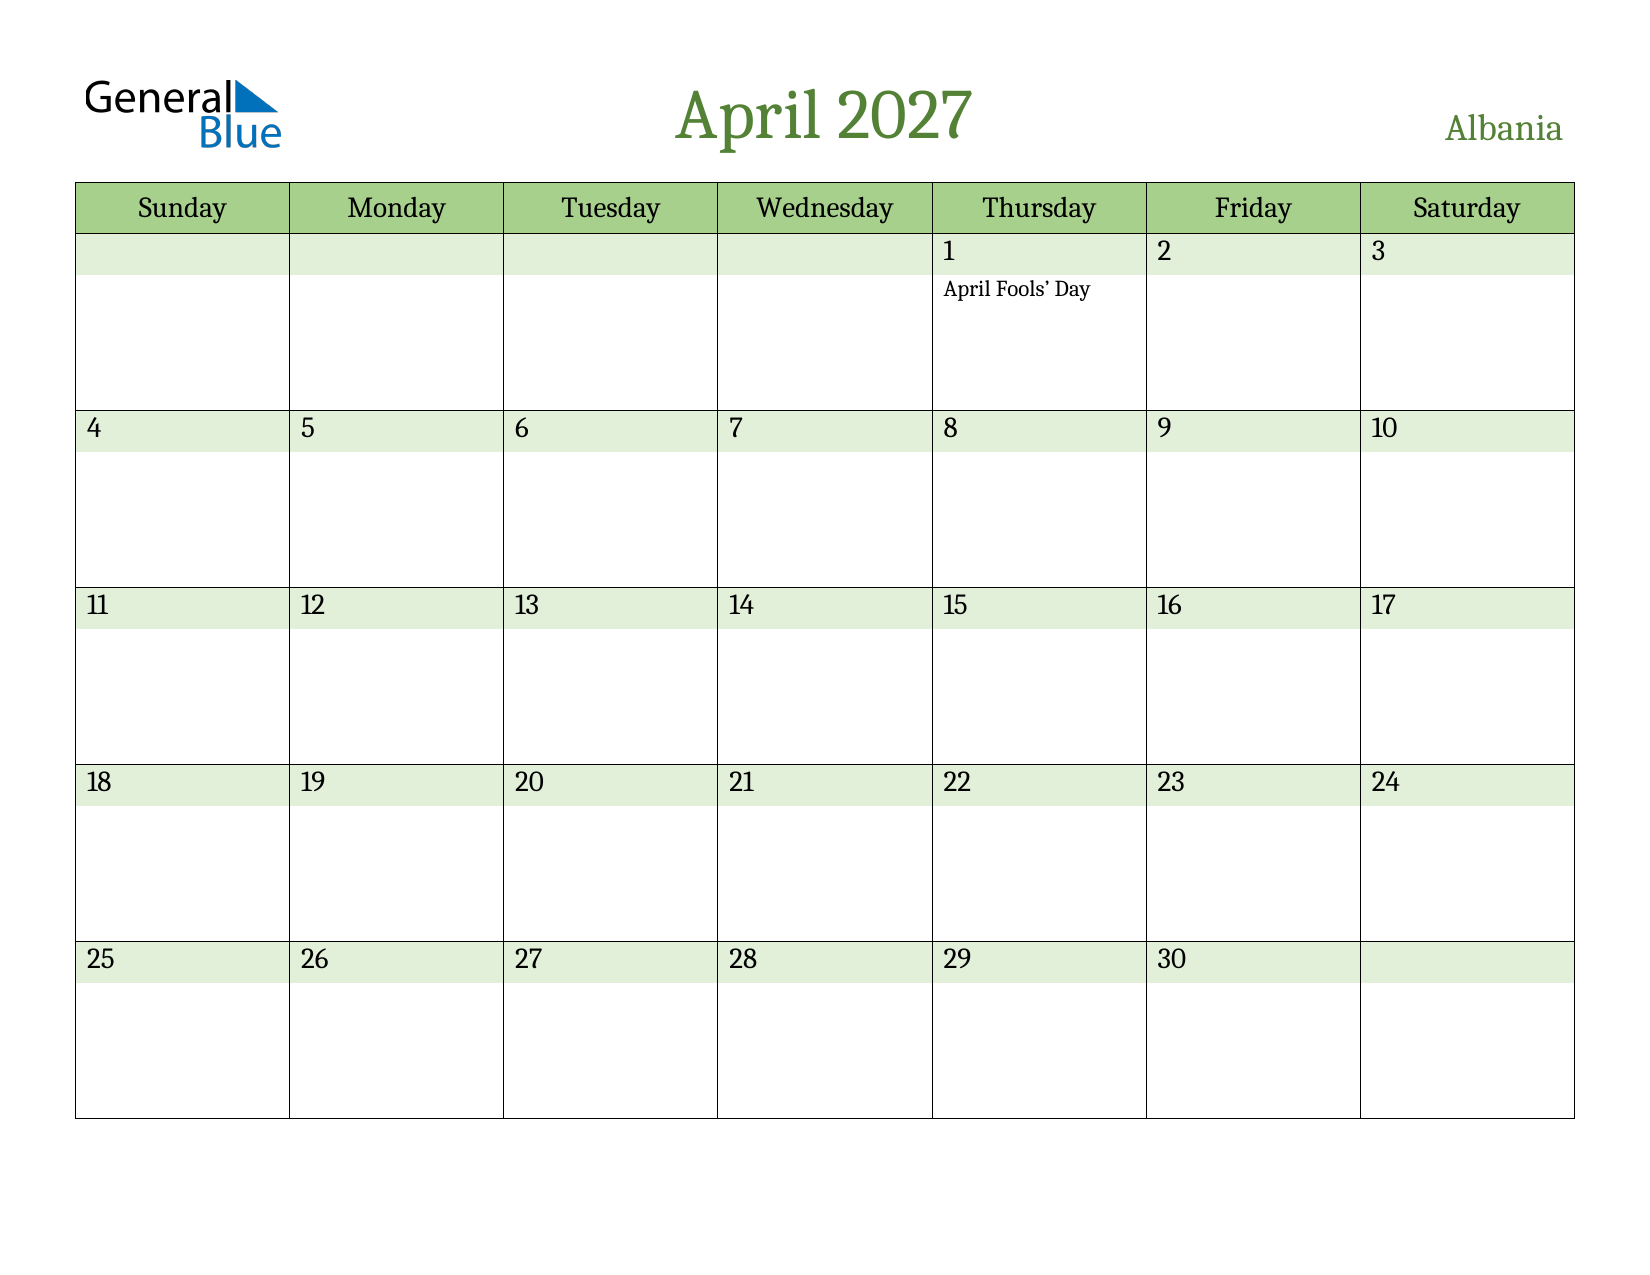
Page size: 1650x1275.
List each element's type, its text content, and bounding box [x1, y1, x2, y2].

table_cell Thursday [933, 183, 1146, 233]
table_cell Tuesday [504, 183, 717, 233]
table_cell 13 [504, 588, 717, 629]
table_cell [76, 275, 289, 410]
table_cell [718, 275, 932, 410]
table_cell [718, 806, 932, 941]
table_cell 18 [76, 765, 289, 806]
table_cell 8 [933, 411, 1146, 452]
table_header Albania [1146, 75, 1574, 182]
table_cell 6 [504, 411, 717, 452]
table_cell [504, 983, 717, 1118]
table_cell [504, 452, 717, 587]
table_cell 5 [290, 411, 503, 452]
table_cell [1361, 983, 1574, 1118]
table_cell 22 [933, 765, 1146, 806]
table_cell Friday [1147, 183, 1360, 233]
table_cell [1147, 983, 1360, 1118]
table_cell 11 [76, 588, 289, 629]
table_cell 14 [718, 588, 932, 629]
table_cell 28 [718, 942, 932, 983]
table_cell [1147, 275, 1360, 410]
table_cell [290, 234, 503, 275]
table_cell [504, 234, 717, 275]
table_cell 9 [1147, 411, 1360, 452]
table_cell 2 [1147, 234, 1360, 275]
table_cell 20 [504, 765, 717, 806]
table_cell 19 [290, 765, 503, 806]
table_cell 7 [718, 411, 932, 452]
table_cell 16 [1147, 588, 1360, 629]
table_cell [504, 629, 717, 764]
table_cell [290, 452, 503, 587]
table_cell 27 [504, 942, 717, 983]
table_cell 29 [933, 942, 1146, 983]
table_cell [1147, 806, 1360, 941]
table_cell [76, 983, 289, 1118]
table_header [76, 75, 503, 182]
table_cell Saturday [1361, 183, 1574, 233]
table_cell [76, 452, 289, 587]
table_cell 24 [1361, 765, 1574, 806]
table_header April 2027 [504, 75, 1146, 182]
table_cell [290, 983, 503, 1118]
table_cell 21 [718, 765, 932, 806]
table_cell [718, 452, 932, 587]
table_cell [718, 983, 932, 1118]
table_cell [1147, 452, 1360, 587]
table_cell 17 [1361, 588, 1574, 629]
table_cell [76, 629, 289, 764]
table_cell [1361, 942, 1574, 983]
table_cell 4 [76, 411, 289, 452]
table_cell 26 [290, 942, 503, 983]
table_cell Monday [290, 183, 503, 233]
table_cell 15 [933, 588, 1146, 629]
table_cell [718, 234, 932, 275]
table_cell 30 [1147, 942, 1360, 983]
table_cell 3 [1361, 234, 1574, 275]
picture [86, 80, 281, 148]
table_cell [504, 275, 717, 410]
table_cell 12 [290, 588, 503, 629]
table_cell [1147, 629, 1360, 764]
table_cell [1361, 806, 1574, 941]
table_cell [290, 275, 503, 410]
table_cell 1 [933, 234, 1146, 275]
table_cell 10 [1361, 411, 1574, 452]
table_cell Wednesday [718, 183, 932, 233]
table_cell [290, 629, 503, 764]
table_cell [1361, 452, 1574, 587]
table_cell April Fools’ Day [933, 275, 1146, 410]
table_cell [1361, 275, 1574, 410]
table_cell [1361, 629, 1574, 764]
table_cell [290, 806, 503, 941]
table_cell [76, 806, 289, 941]
table_cell [933, 452, 1146, 587]
table_cell Sunday [76, 183, 289, 233]
table_cell 23 [1147, 765, 1360, 806]
table_cell [933, 806, 1146, 941]
table_cell [933, 983, 1146, 1118]
table_cell [718, 629, 932, 764]
table_cell 25 [76, 942, 289, 983]
table_cell [933, 629, 1146, 764]
table_cell [504, 806, 717, 941]
table_cell [76, 234, 289, 275]
